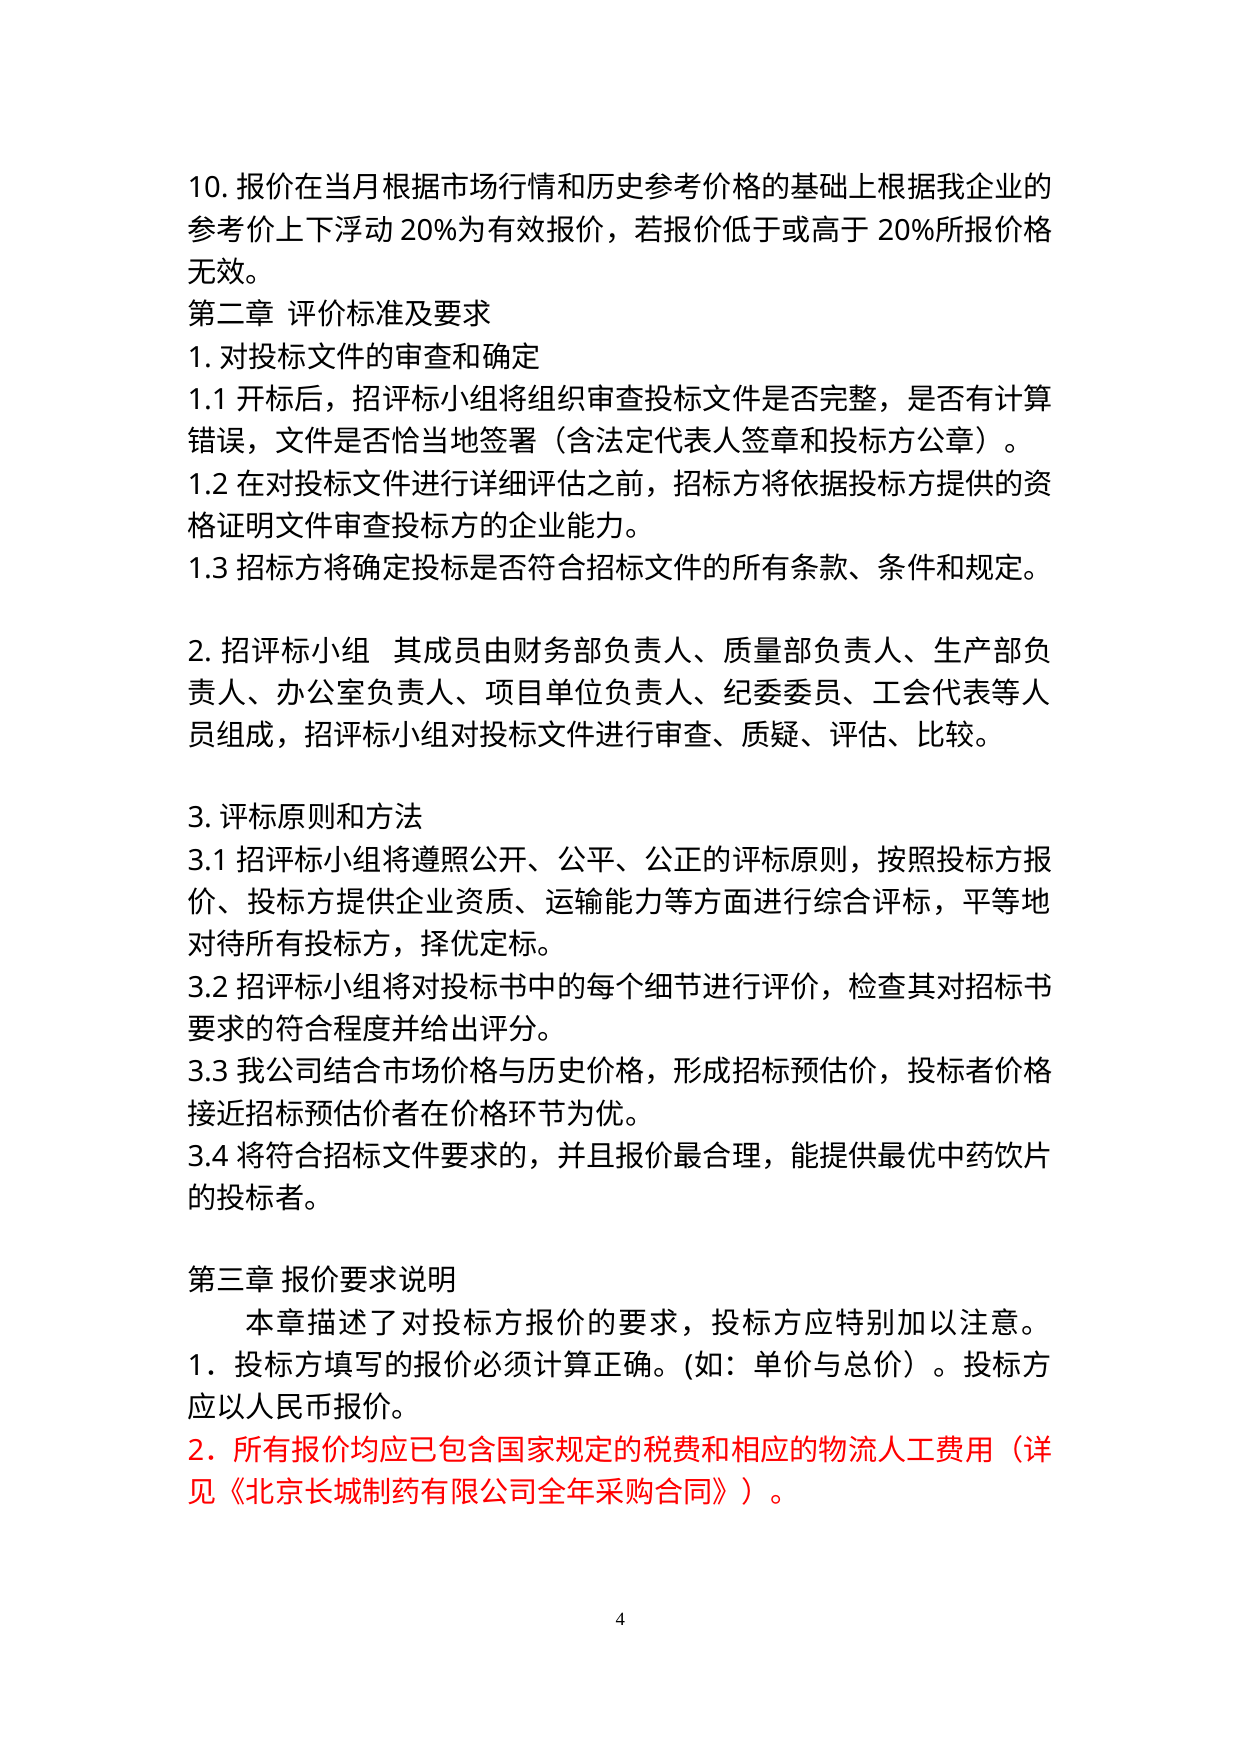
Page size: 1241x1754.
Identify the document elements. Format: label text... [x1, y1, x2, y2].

text 第三章 报价要求说明 [187, 1257, 1053, 1299]
text 2．所有报价均应已包含国家规定的税费和相应的物流人工费用（详见《北京长城制药有限公司全年采购合同》）。 [187, 1426, 1053, 1511]
text 本章描述了对投标方报价的要求，投标方应特别加以注意。 1．投标方填写的报价必须计算正确。(如：单价与总价）。投标方应以人民币报价。 [187, 1299, 1053, 1426]
text 3.2 招评标小组将对投标书中的每个细节进行评价，检查其对招标书要求的符合程度并给出评分。 [187, 963, 1053, 1048]
text 3.3 我公司结合市场价格与历史价格，形成招标预估价，投标者价格接近招标预估价者在价格环节为优。 [187, 1048, 1053, 1132]
text 1.1 开标后，招评标小组将组织审查投标文件是否完整，是否有计算错误，文件是否恰当地签署（含法定代表人签章和投标方公章）。 [187, 376, 1053, 460]
text 3.1 招评标小组将遵照公开、公平、公正的评标原则，按照投标方报价、投标方提供企业资质、运输能力等方面进行综合评标，平等地对待所有投标方，择优定标。 [187, 836, 1053, 963]
text 2. 招评标小组 其成员由财务部负责人、质量部负责人、生产部负责人、办公室负责人、项目单位负责人、纪委委员、工会代表等人员组成，招评标小组对投标文件进行审查、质疑、评估、比较。 [187, 627, 1053, 754]
text 10. 报价在当月根据市场行情和历史参考价格的基础上根据我企业的参考价上下浮动20%为有效报价，若报价低于或高于20%所报价格无效。 [187, 164, 1053, 291]
text 3. 评标原则和方法 [187, 794, 1053, 836]
text 1.3 招标方将确定投标是否符合招标文件的所有条款、条件和规定。 [187, 545, 1053, 587]
text 第二章 评价标准及要求 [187, 291, 1053, 333]
text 3.4 将符合招标文件要求的，并且报价最合理，能提供最优中药饮片的投标者。 [187, 1132, 1053, 1217]
text 1. 对投标文件的审查和确定 [187, 333, 1053, 376]
text 1.2 在对投标文件进行详细评估之前，招标方将依据投标方提供的资格证明文件审查投标方的企业能力。 [187, 460, 1053, 545]
